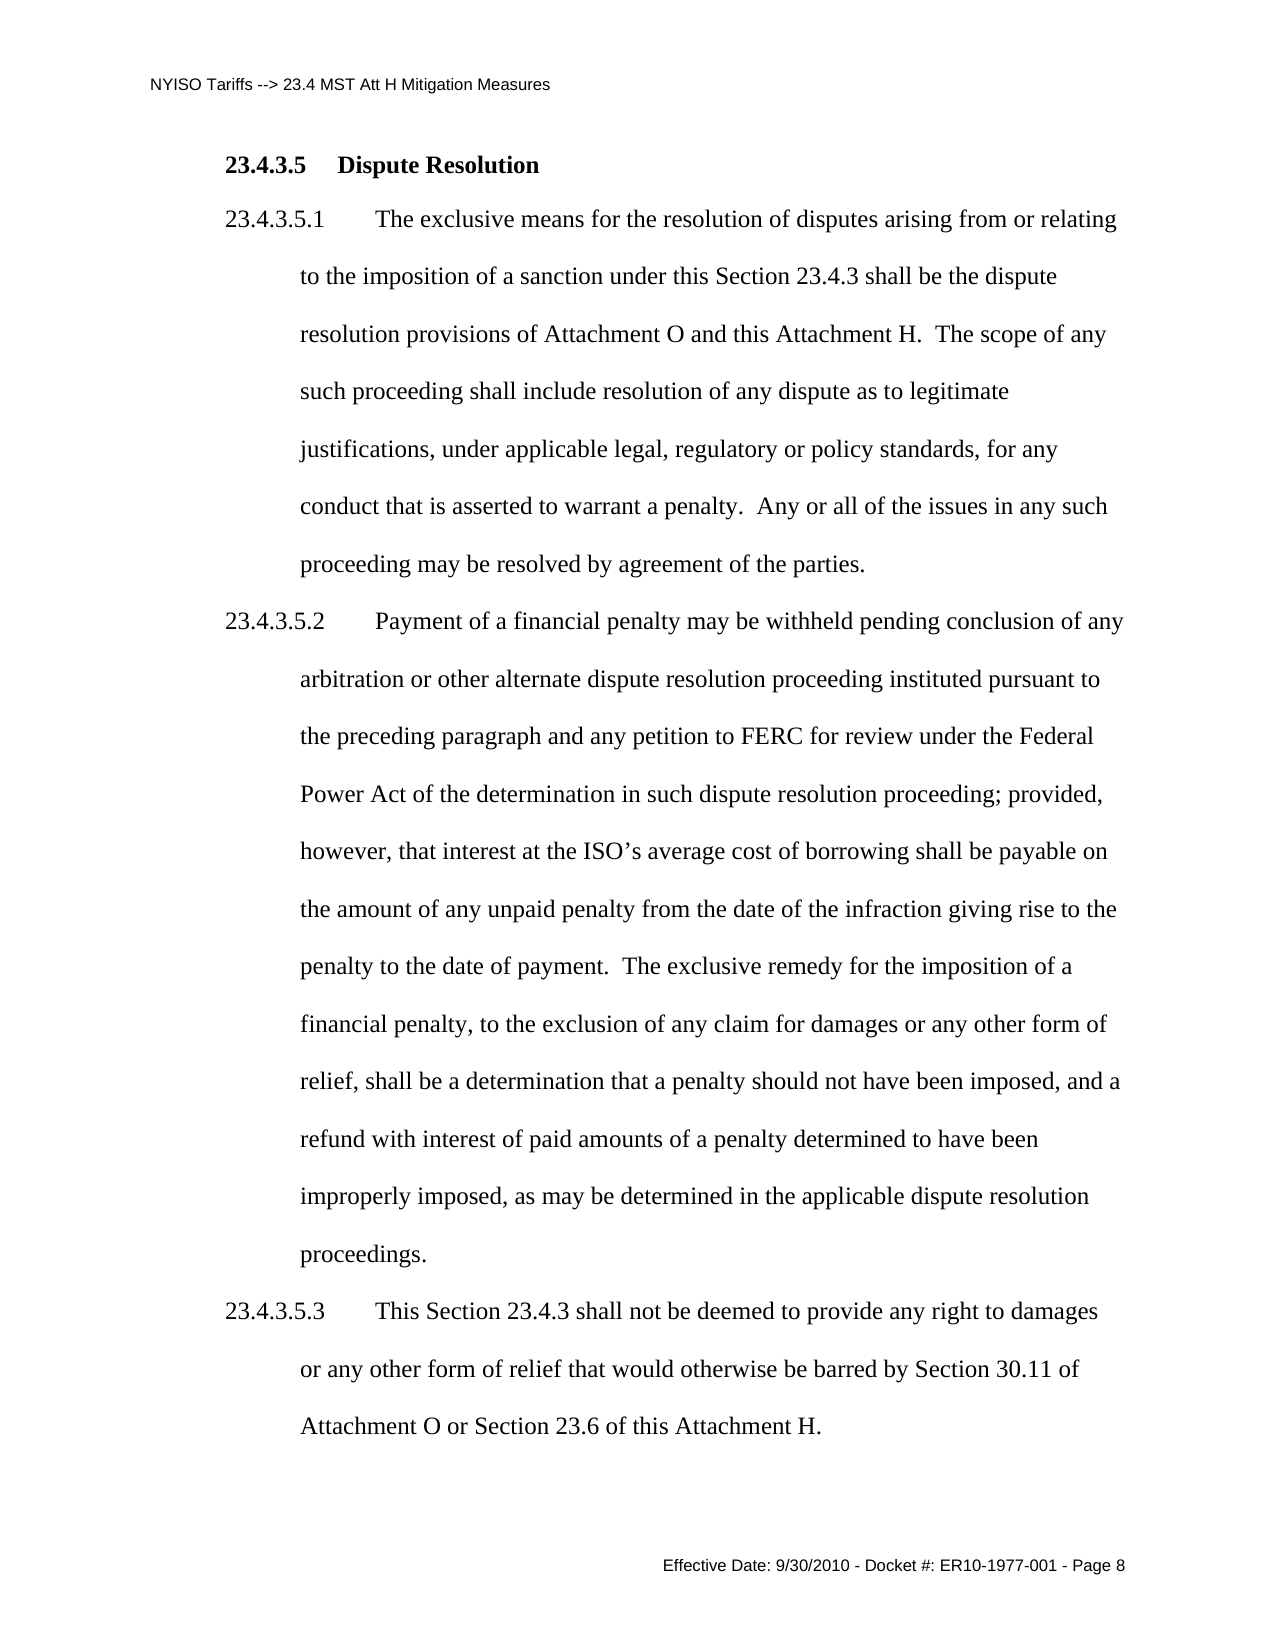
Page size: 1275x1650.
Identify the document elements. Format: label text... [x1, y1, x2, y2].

subtitle 23.4.3.5 Dispute Resolution [225, 150, 1125, 179]
text 23.4.3.5.2 Payment of a financial penalty may be withheld pending conclusion of any arbitration or other alternate dispute resolution proceeding instituted pursuant to the preceding paragraph and any petition to FERC for review under the Federal Power Act of the determination in such dispute resolution proceeding; provided, however, that interest at the ISO’s average cost of borrowing shall be payable on the amount of any unpaid penalty from the date of the infraction giving rise to the penalty to the date of payment. The exclusive remedy for the imposition of a financial penalty, to the exclusion of any claim for damages or any other form of relief, shall be a determination that a penalty should not have been imposed, and a refund with interest of paid amounts of a penalty determined to have been improperly imposed, as may be determined in the applicable dispute resolution proceedings. [225, 606, 1125, 1267]
text 23.4.3.5.3 This Section 23.4.3 shall not be deemed to provide any right to damages or any other form of relief that would otherwise be barred by Section 30.11 of Attachment O or Section 23.6 of this Attachment H. [225, 1296, 1125, 1440]
text 23.4.3.5.1 The exclusive means for the resolution of disputes arising from or relating to the imposition of a sanction under this Section 23.4.3 shall be the dispute resolution provisions of Attachment O and this Attachment H. The scope of any such proceeding shall include resolution of any dispute as to legitimate justifications, under applicable legal, regulatory or policy standards, for any conduct that is asserted to warrant a penalty. Any or all of the issues in any such proceeding may be resolved by agreement of the parties. [225, 204, 1125, 577]
